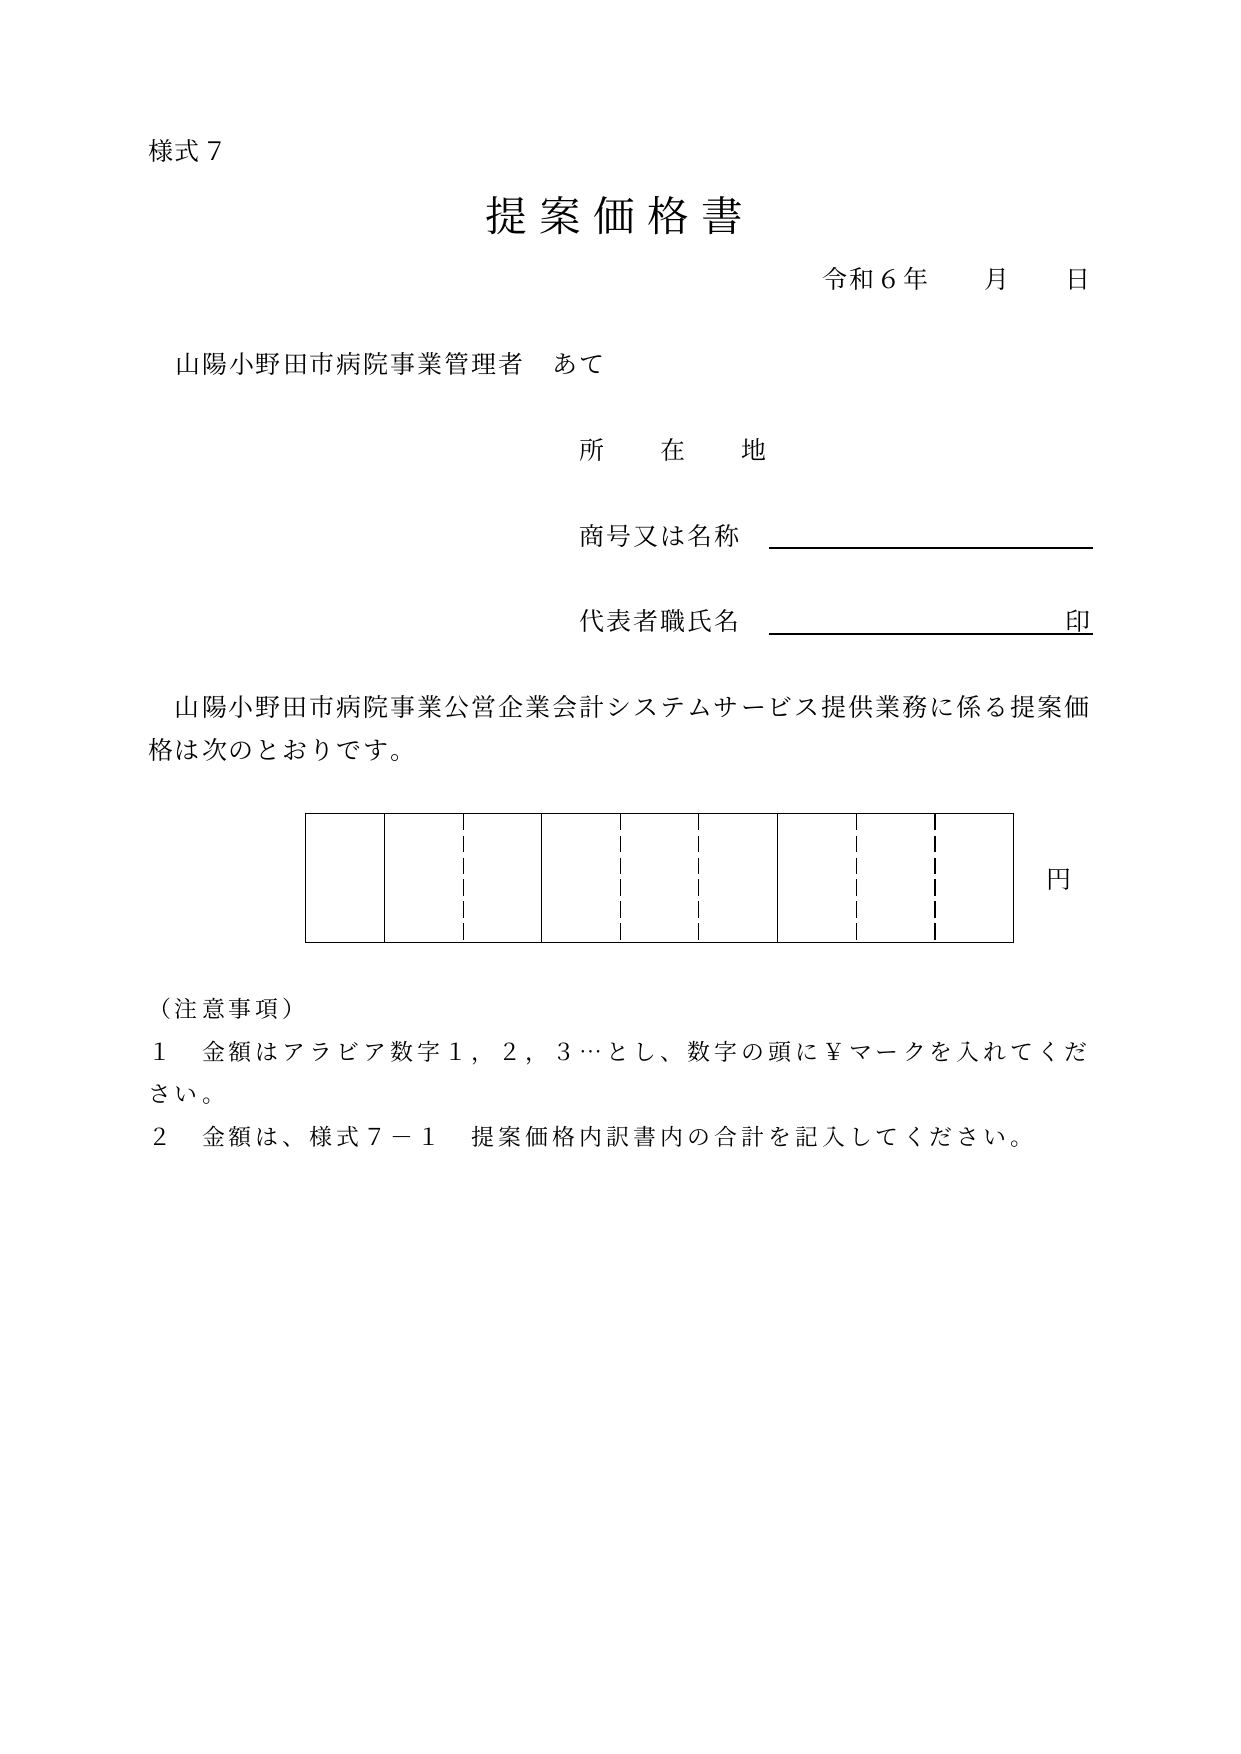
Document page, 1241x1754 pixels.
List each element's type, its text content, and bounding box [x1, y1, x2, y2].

table_header [463, 814, 541, 942]
text 商号又は名称 [148, 513, 1092, 556]
text 山陽小野田市病院事業管理者 あて [148, 342, 1092, 384]
table_header [778, 814, 856, 942]
text 代表者職氏名 印 [148, 599, 1092, 641]
table_header [620, 814, 699, 942]
text 令和６年 月 日 [148, 256, 1092, 299]
text ２ 金額は、様式７－１ 提案価格内訳書内の合計を記入してください。 [148, 1114, 1092, 1157]
table_header [935, 814, 1013, 942]
text 様式７ [148, 128, 1092, 171]
text （注意事項） [148, 986, 1092, 1029]
table_header 円 [1014, 813, 1092, 942]
table_header [856, 814, 935, 942]
text 提案価格書 [148, 171, 1092, 256]
text １ 金額はアラビア数字１，２，３…とし、数字の頭に￥マークを入れてください。 [148, 1029, 1092, 1114]
table_header [542, 814, 620, 942]
table_header [385, 814, 463, 942]
text 所 在 地 [148, 427, 1092, 470]
text 山陽小野田市病院事業公営企業会計システムサービス提供業務に係る提案価格は次のとおりです。 [148, 684, 1092, 770]
table_header [306, 814, 384, 942]
table_header [699, 814, 777, 942]
